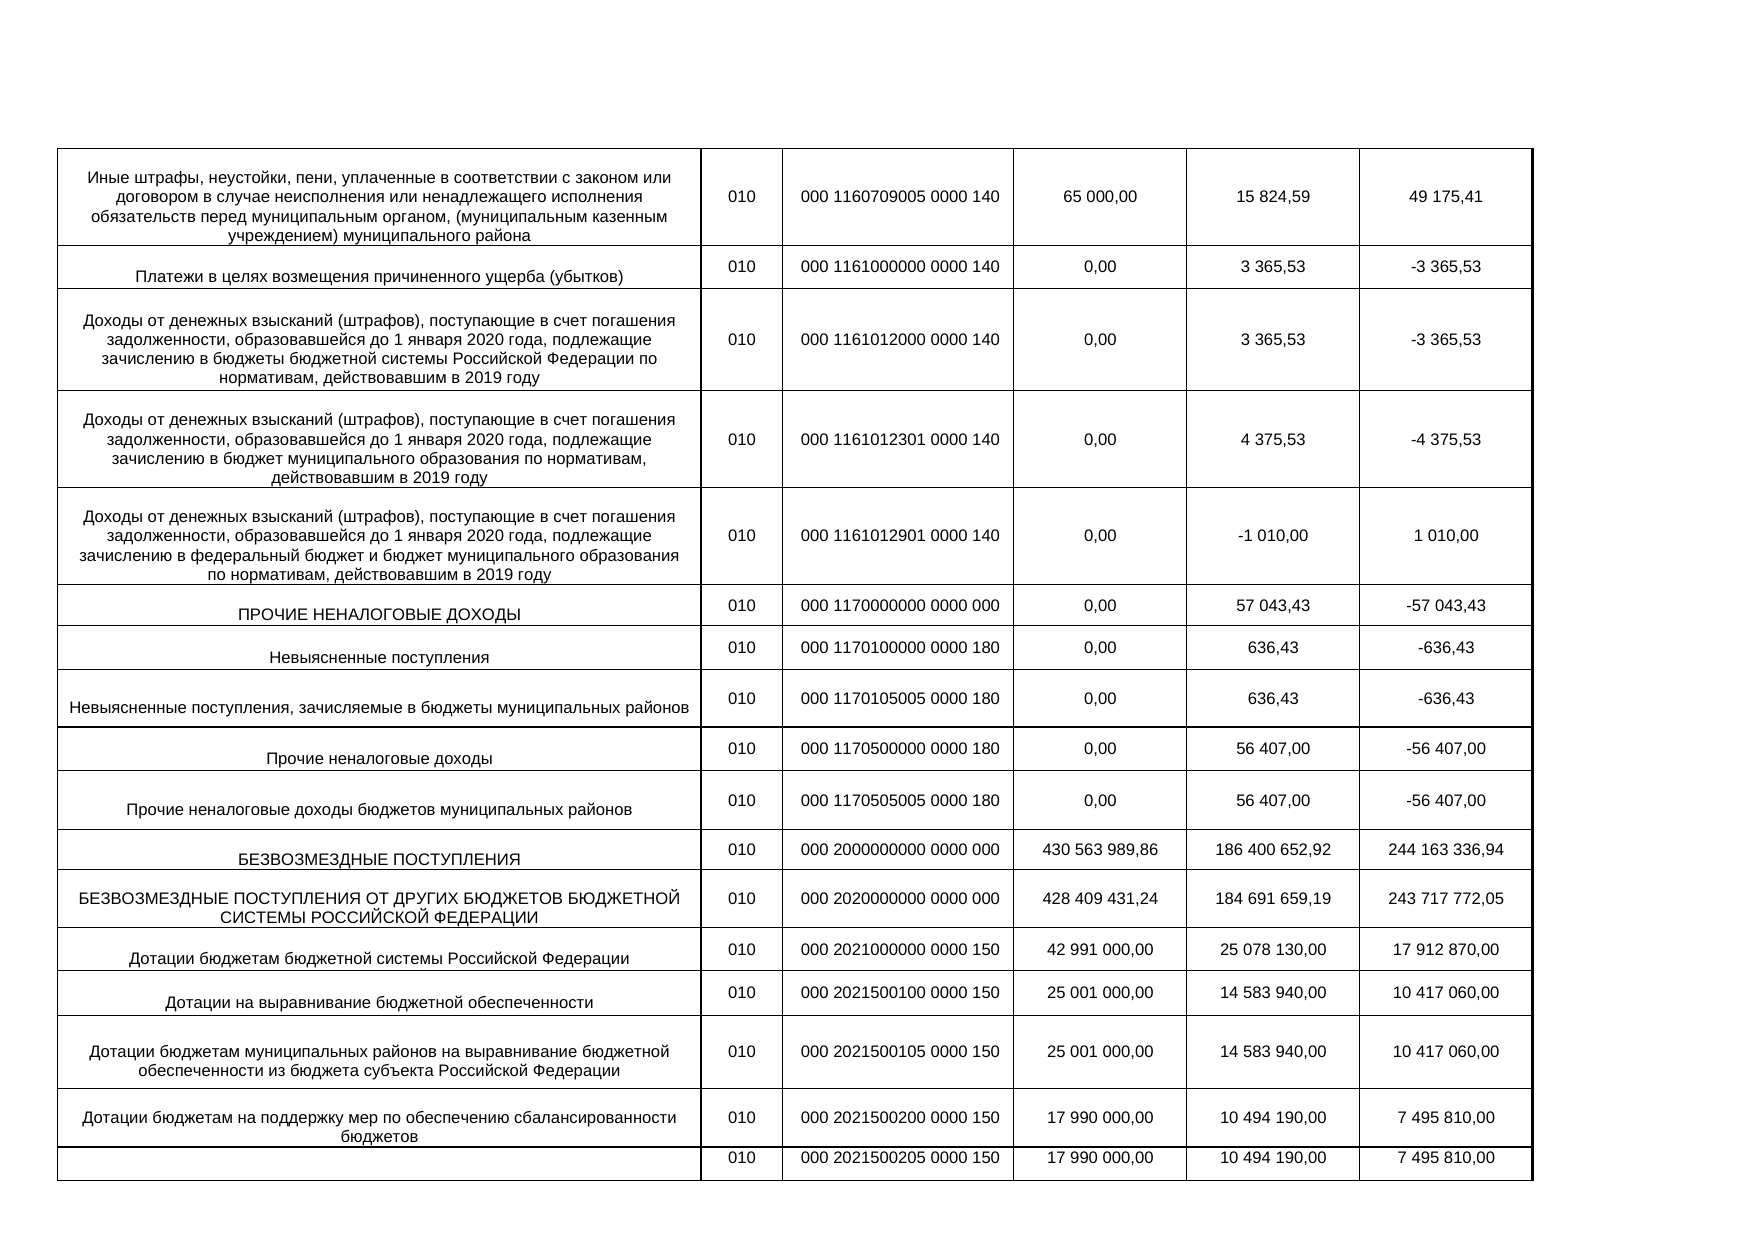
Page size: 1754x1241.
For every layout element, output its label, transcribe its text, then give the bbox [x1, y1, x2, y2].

table_cell 428 409 431,24 [1014, 870, 1186, 927]
table_cell Прочие неналоговые доходы бюджетов муниципальных районов [58, 771, 700, 829]
table_cell 010 [702, 1148, 782, 1180]
table_cell 010 [702, 488, 782, 584]
table_cell 4 375,53 [1187, 391, 1359, 487]
table_cell 000 1161012000 0000 140 [783, 289, 1013, 390]
table_cell 000 2021500200 0000 150 [783, 1089, 1013, 1146]
table_cell 010 [702, 670, 782, 726]
table_cell -3 365,53 [1360, 289, 1531, 390]
table_cell 57 043,43 [1187, 585, 1359, 625]
table_cell Дотации бюджетам муниципальных районов на выравнивание бюджетной обеспеченности из бюджета субъекта Российской Федерации [58, 1016, 700, 1088]
table_cell -3 365,53 [1360, 246, 1531, 288]
table_cell Иные штрафы, неустойки, пени, уплаченные в соответствии с законом или договором в случае неисполнения или ненадлежащего исполнения обязательств перед муниципальным органом, (муниципальным казенным учреждением) муниципального района [58, 149, 700, 245]
table_cell 010 [702, 585, 782, 625]
table_cell 10 417 060,00 [1360, 1016, 1531, 1088]
table_cell 000 1170505005 0000 180 [783, 771, 1013, 829]
table_cell 010 [702, 289, 782, 390]
table_cell БЕЗВОЗМЕЗДНЫЕ ПОСТУПЛЕНИЯ [58, 830, 700, 868]
table_cell 010 [702, 1089, 782, 1146]
table_cell 7 495 810,00 [1360, 1089, 1531, 1146]
table_cell 244 163 336,94 [1360, 830, 1531, 868]
table_cell 7 495 810,00 [1360, 1148, 1531, 1180]
table_cell 000 1161012301 0000 140 [783, 391, 1013, 487]
table_cell 000 2021500105 0000 150 [783, 1016, 1013, 1088]
table_cell Доходы от денежных взысканий (штрафов), поступающие в счет погашения задолженности, образовавшейся до 1 января 2020 года, подлежащие зачислению в бюджет муниципального образования по нормативам, действовавшим в 2019 году [58, 391, 700, 487]
table_cell Невыясненные поступления, зачисляемые в бюджеты муниципальных районов [58, 670, 700, 726]
table_cell 010 [702, 830, 782, 868]
table_cell БЕЗВОЗМЕЗДНЫЕ ПОСТУПЛЕНИЯ ОТ ДРУГИХ БЮДЖЕТОВ БЮДЖЕТНОЙ СИСТЕМЫ РОССИЙСКОЙ ФЕДЕРАЦИИ [58, 870, 700, 927]
table_cell -56 407,00 [1360, 771, 1531, 829]
table_cell 0,00 [1014, 246, 1186, 288]
table_cell 000 1170100000 0000 180 [783, 626, 1013, 669]
table_cell Прочие неналоговые доходы [58, 728, 700, 770]
table_cell 0,00 [1014, 670, 1186, 726]
table_cell -57 043,43 [1360, 585, 1531, 625]
table_cell Дотации на выравнивание бюджетной обеспеченности [58, 971, 700, 1014]
table_cell Невыясненные поступления [58, 626, 700, 669]
table_cell 000 1160709005 0000 140 [783, 149, 1013, 245]
table_cell 010 [702, 391, 782, 487]
table_cell -4 375,53 [1360, 391, 1531, 487]
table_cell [58, 1148, 700, 1180]
table_cell 000 2000000000 0000 000 [783, 830, 1013, 868]
table_cell 25 001 000,00 [1014, 1016, 1186, 1088]
table_cell 49 175,41 [1360, 149, 1531, 245]
table_cell Доходы от денежных взысканий (штрафов), поступающие в счет погашения задолженности, образовавшейся до 1 января 2020 года, подлежащие зачислению в бюджеты бюджетной системы Российской Федерации по нормативам, действовавшим в 2019 году [58, 289, 700, 390]
table_cell 010 [702, 626, 782, 669]
table_cell ПРОЧИЕ НЕНАЛОГОВЫЕ ДОХОДЫ [58, 585, 700, 625]
table_cell 000 1161000000 0000 140 [783, 246, 1013, 288]
table_cell 010 [702, 971, 782, 1014]
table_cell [783, 1148, 1013, 1180]
table_cell Дотации бюджетам бюджетной системы Российской Федерации [58, 928, 700, 970]
table_cell 010 [702, 1016, 782, 1088]
table_cell 0,00 [1014, 771, 1186, 829]
table_cell 000 1170500000 0000 180 [783, 728, 1013, 770]
table_cell 0,00 [1014, 391, 1186, 487]
table_cell 0,00 [1014, 626, 1186, 669]
table_cell Доходы от денежных взысканий (штрафов), поступающие в счет погашения задолженности, образовавшейся до 1 января 2020 года, подлежащие зачислению в федеральный бюджет и бюджет муниципального образования по нормативам, действовавшим в 2019 году [58, 488, 700, 584]
table_cell 25 001 000,00 [1014, 971, 1186, 1014]
table_cell 17 990 000,00 [1014, 1089, 1186, 1146]
table_cell 000 1161012901 0000 140 [783, 488, 1013, 584]
table_cell 010 [702, 728, 782, 770]
table_cell 636,43 [1187, 626, 1359, 669]
table_cell 1 010,00 [1360, 488, 1531, 584]
table_cell 000 1170000000 0000 000 [783, 585, 1013, 625]
table_cell 243 717 772,05 [1360, 870, 1531, 927]
table_cell 184 691 659,19 [1187, 870, 1359, 927]
table_cell 430 563 989,86 [1014, 830, 1186, 868]
table_cell 010 [702, 149, 782, 245]
table_cell 000 2020000000 0000 000 [783, 870, 1013, 927]
table_cell 15 824,59 [1187, 149, 1359, 245]
table_cell 3 365,53 [1187, 246, 1359, 288]
table_cell 14 583 940,00 [1187, 971, 1359, 1014]
table_cell 42 991 000,00 [1014, 928, 1186, 970]
table_cell -1 010,00 [1187, 488, 1359, 584]
table_cell 56 407,00 [1187, 728, 1359, 770]
table_cell 17 990 000,00 [1014, 1148, 1186, 1180]
table_cell Платежи в целях возмещения причиненного ущерба (убытков) [58, 246, 700, 288]
table_cell 0,00 [1014, 585, 1186, 625]
table_cell 56 407,00 [1187, 771, 1359, 829]
table_cell -636,43 [1360, 626, 1531, 669]
table_cell 10 494 190,00 [1187, 1089, 1359, 1146]
table_cell 14 583 940,00 [1187, 1016, 1359, 1088]
table_cell 10 494 190,00 [1187, 1148, 1359, 1180]
table_cell 17 912 870,00 [1360, 928, 1531, 970]
table_cell 636,43 [1187, 670, 1359, 726]
table_cell 000 2021000000 0000 150 [783, 928, 1013, 970]
table_cell 010 [702, 928, 782, 970]
table_cell 000 1170105005 0000 180 [783, 670, 1013, 726]
table_cell 186 400 652,92 [1187, 830, 1359, 868]
table_cell -636,43 [1360, 670, 1531, 726]
table_cell Дотации бюджетам на поддержку мер по обеспечению сбалансированности бюджетов [58, 1089, 700, 1146]
table_cell 010 [702, 870, 782, 927]
table_cell 3 365,53 [1187, 289, 1359, 390]
table_cell 0,00 [1014, 289, 1186, 390]
table_cell 10 417 060,00 [1360, 971, 1531, 1014]
table_cell 000 2021500100 0000 150 [783, 971, 1013, 1014]
table_cell 0,00 [1014, 728, 1186, 770]
table_cell 65 000,00 [1014, 149, 1186, 245]
table_cell 25 078 130,00 [1187, 928, 1359, 970]
table_cell 010 [702, 771, 782, 829]
table_cell 010 [702, 246, 782, 288]
table_cell 0,00 [1014, 488, 1186, 584]
table_cell -56 407,00 [1360, 728, 1531, 770]
